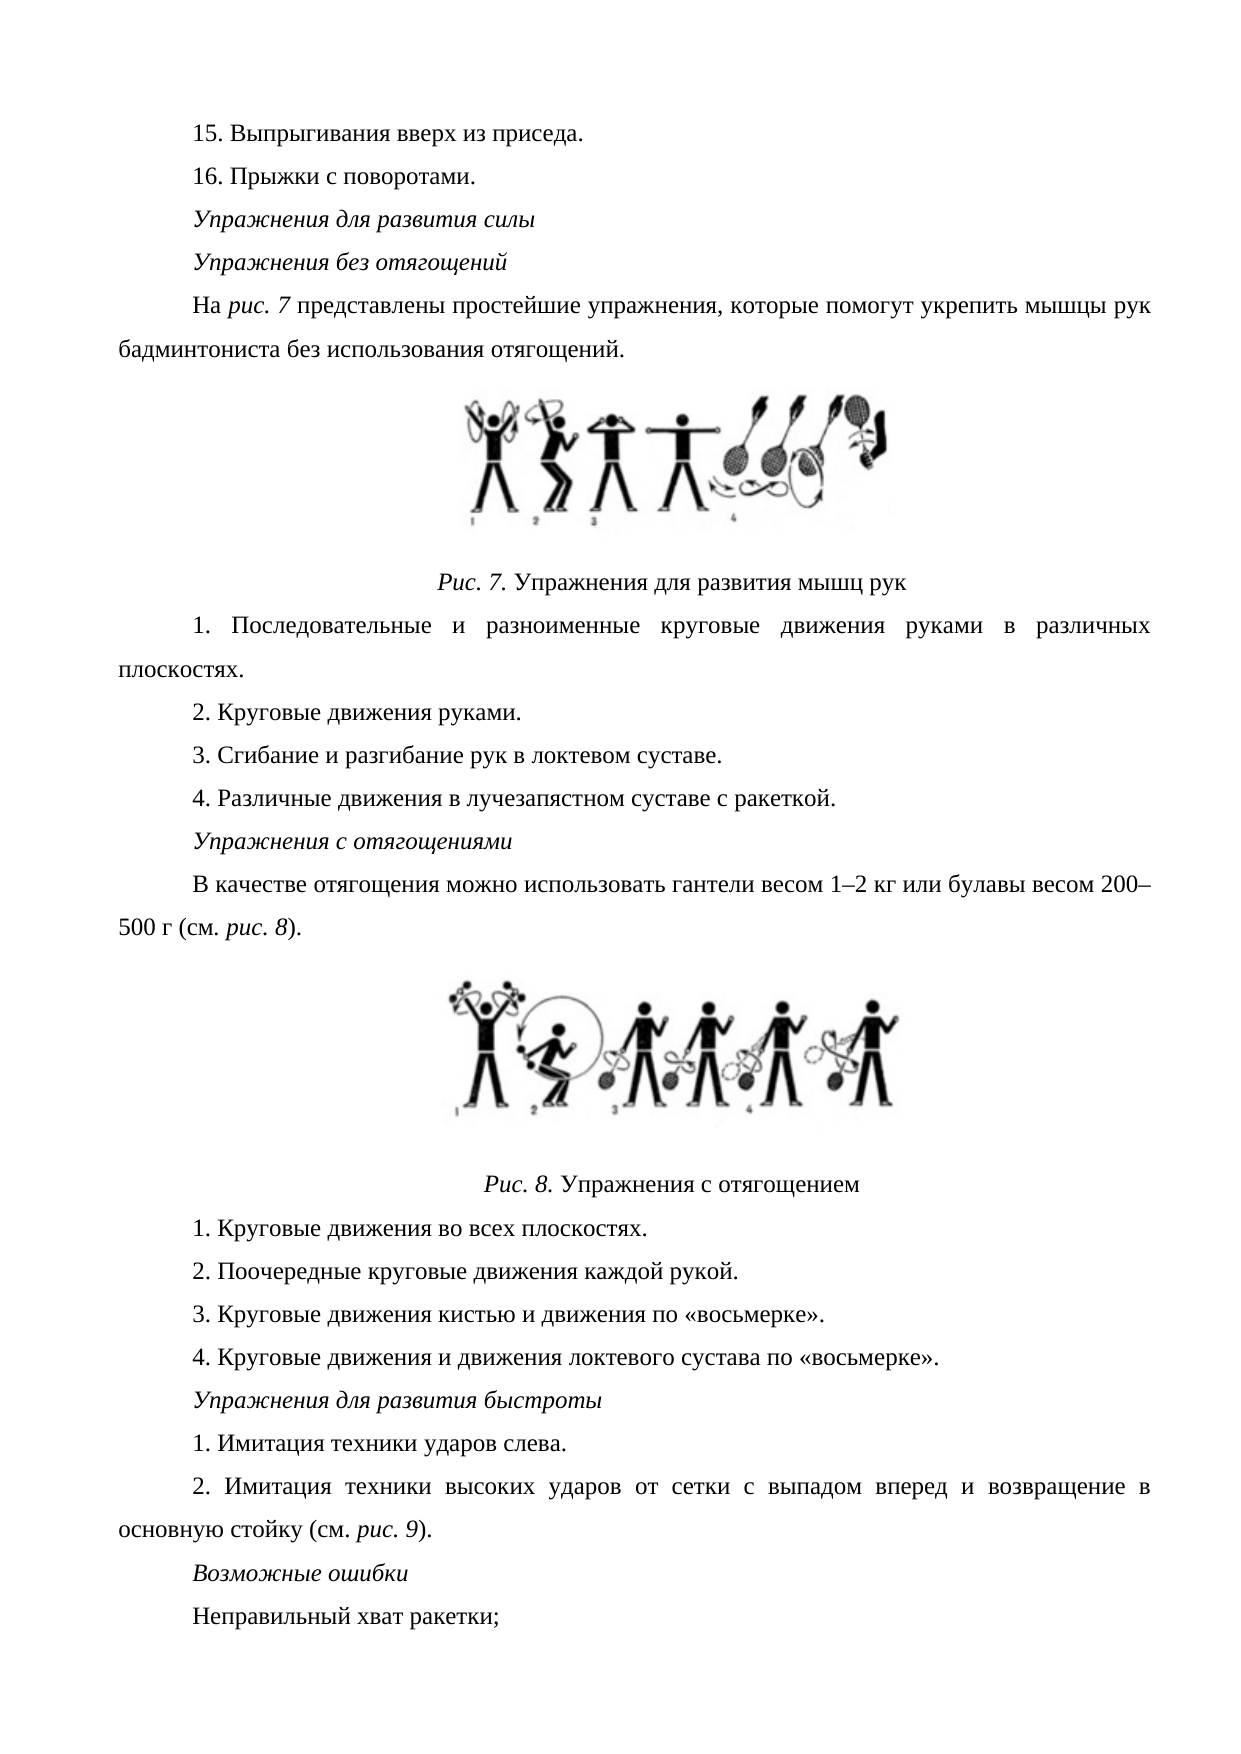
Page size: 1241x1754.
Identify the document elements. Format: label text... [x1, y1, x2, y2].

picture [437, 955, 907, 1156]
text Упражнения с отягощениями [118, 826, 1152, 855]
text Упражнения без отягощений [118, 247, 1152, 276]
text 1. Круговые движения во всех плоскостях. [118, 1213, 1152, 1241]
text 3. Сгибание и разгибание рук в локтевом суставе. [118, 740, 1152, 769]
text 16. Прыжки с поворотами. [118, 161, 1152, 190]
text 15. Выпрыгивания вверх из приседа. [118, 118, 1152, 147]
text Рис. 7. Упражнения для развития мышц рук [118, 567, 1152, 596]
text 2. Круговые движения руками. [118, 697, 1152, 726]
text В качестве отягощения можно использовать гантели весом 1–2 кг или булавы весом 200–500 г (см. рис. 8). [118, 869, 1152, 941]
text Возможные ошибки [118, 1558, 1152, 1586]
text На рис. 7 представлены простейшие упражнения, которые помогут укрепить мышцы рук бадминтониста без использования отягощений. [118, 291, 1152, 362]
text Рис. 8. Упражнения с отягощением [118, 1169, 1152, 1198]
text Упражнения для развития быстроты [118, 1385, 1152, 1414]
text 4. Круговые движения и движения локтевого сустава по «восьмерке». [118, 1342, 1152, 1371]
text 2. Поочередные круговые движения каждой рукой. [118, 1256, 1152, 1284]
text 1. Последовательные и разноименные круговые движения руками в различных плоскостях. [118, 611, 1152, 682]
text Неправильный хват ракетки; [118, 1601, 1152, 1629]
text 2. Имитация техники высоких ударов от сетки с выпадом вперед и возвращение в основную стойку (см. рис. 9). [118, 1471, 1152, 1543]
picture [437, 376, 907, 554]
text Упражнения для развития силы [118, 204, 1152, 233]
text 4. Различные движения в лучезапястном суставе с ракеткой. [118, 783, 1152, 812]
text 3. Круговые движения кистью и движения по «восьмерке». [118, 1299, 1152, 1328]
text 1. Имитация техники ударов слева. [118, 1428, 1152, 1457]
